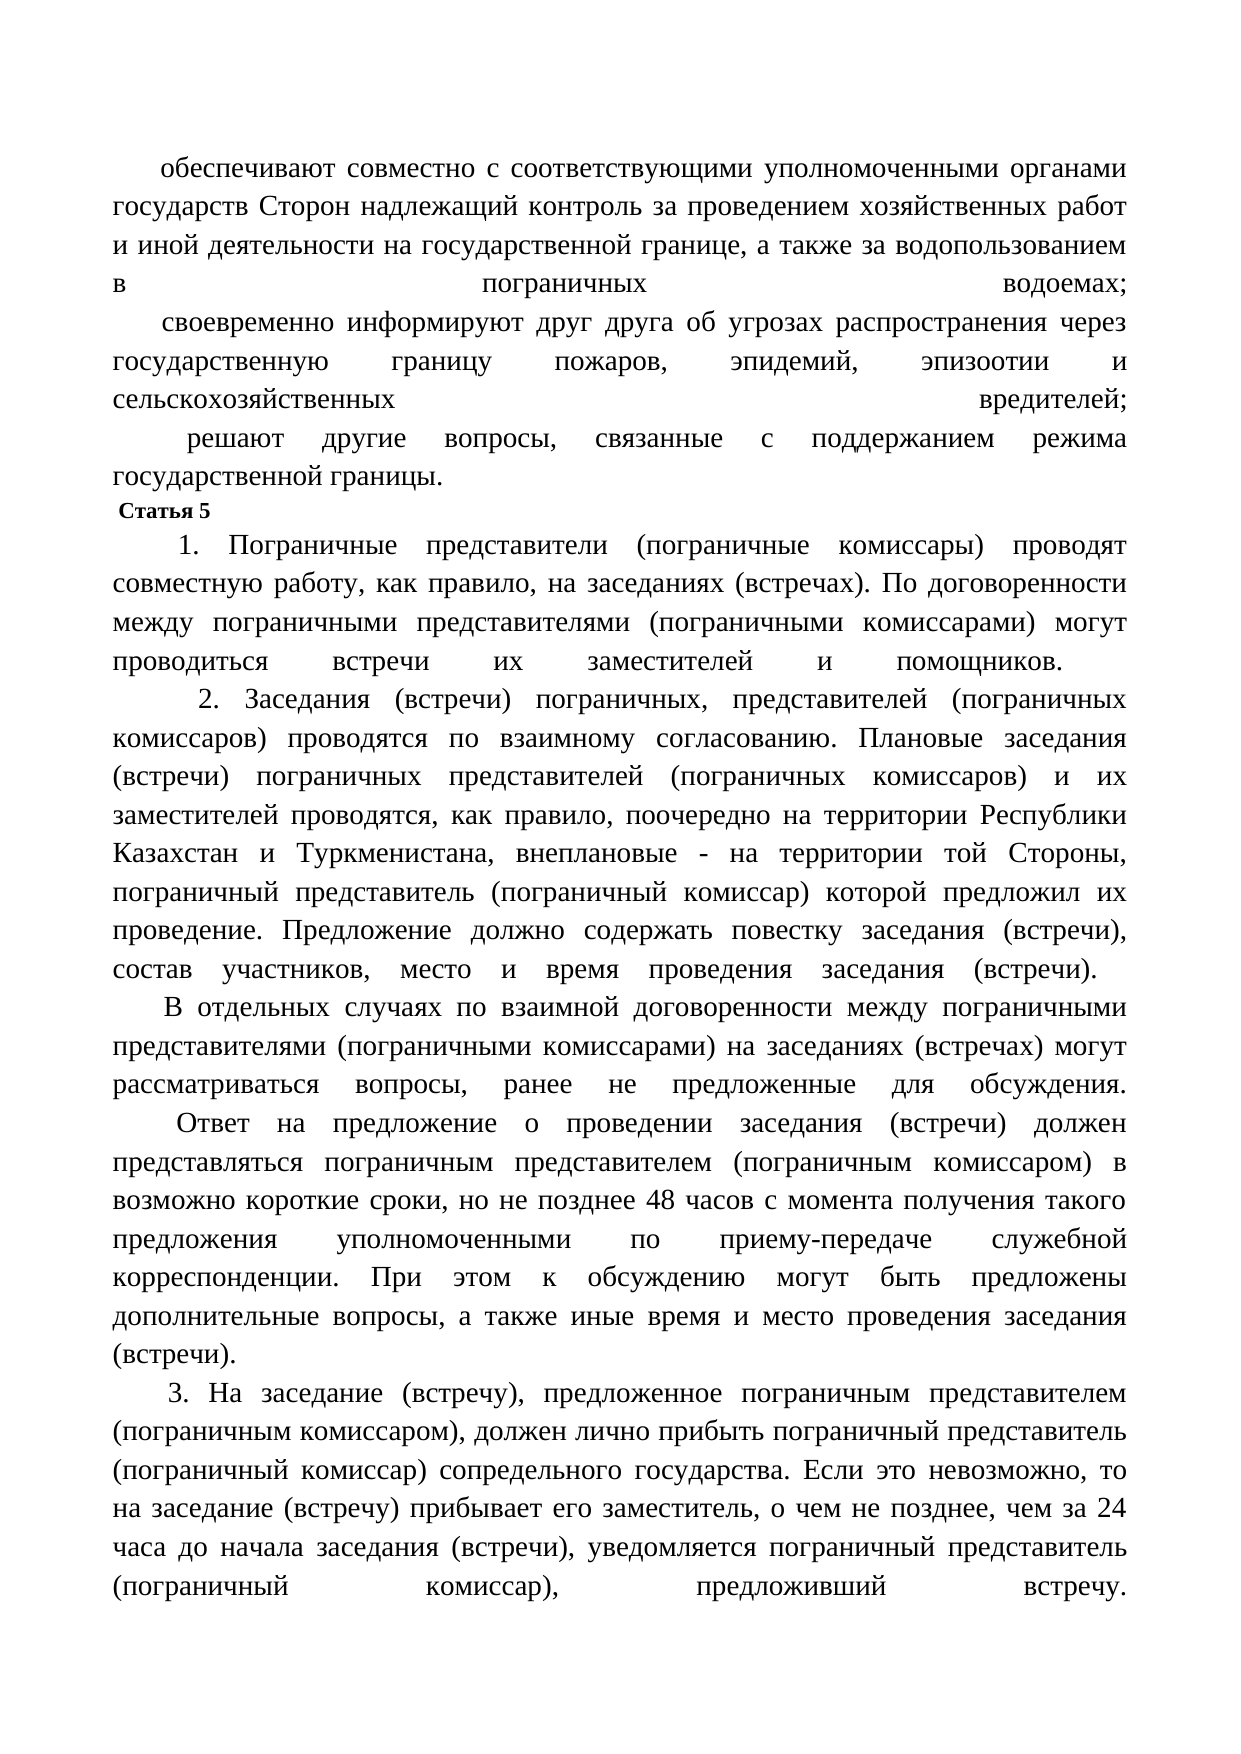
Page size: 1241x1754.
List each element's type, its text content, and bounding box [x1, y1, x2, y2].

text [112, 527, 1128, 1601]
text Статья 5 [112, 497, 1128, 523]
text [112, 150, 1128, 492]
